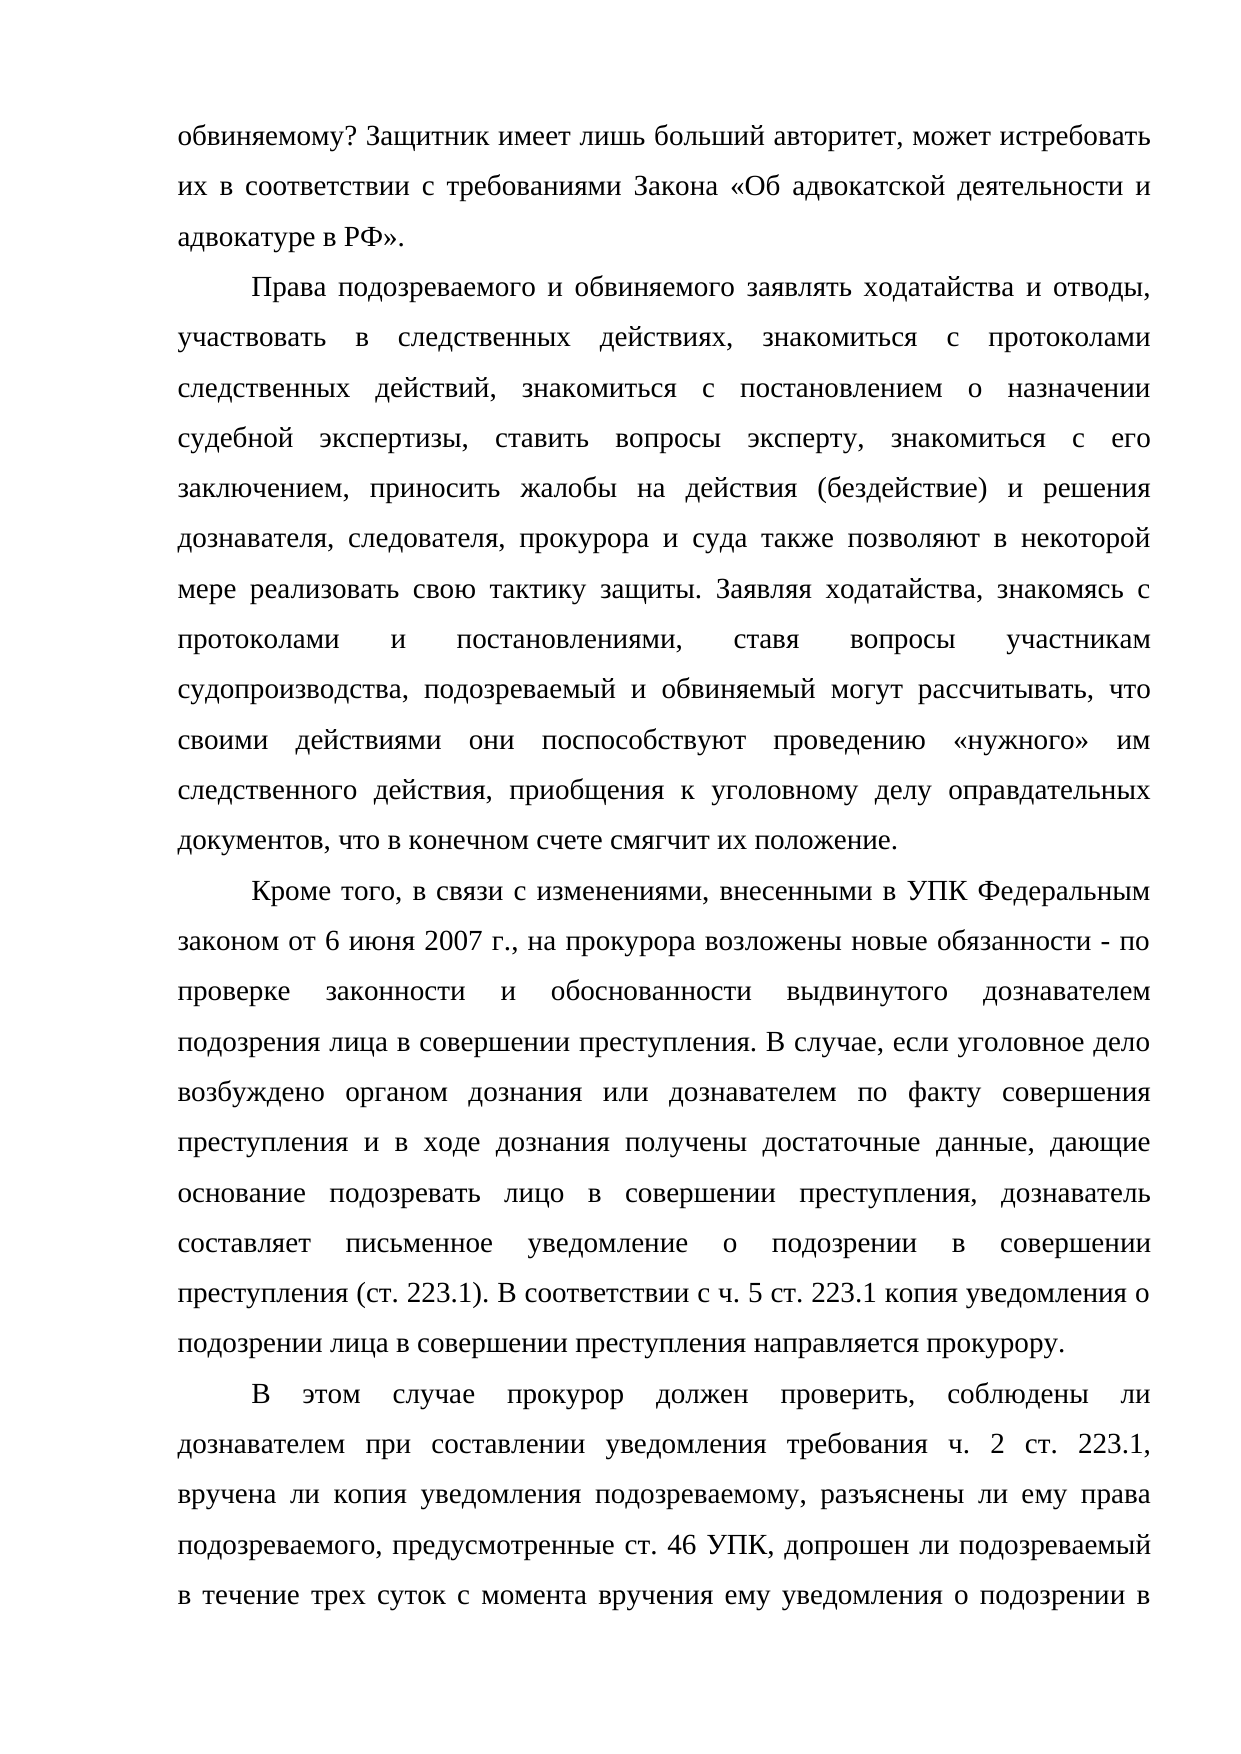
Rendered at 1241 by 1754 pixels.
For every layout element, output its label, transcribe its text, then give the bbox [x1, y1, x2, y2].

text Права подозреваемого и обвиняемого заявлять ходатайства и отводы, участвовать в следственных действиях, знакомиться с протоколами следственных действий, знакомиться с постановлением о назначении судебной экспертизы, ставить вопросы эксперту, знакомиться с его заключением, приносить жалобы на действия (бездействие) и решения дознавателя, следователя, прокурора и суда также позволяют в некоторой мере реализовать свою тактику защиты. Заявляя ходатайства, знакомясь с протоколами и постановлениями, ставя вопросы участникам судопроизводства, подозреваемый и обвиняемый могут рассчитывать, что своими действиями они поспособствуют проведению «нужного» им следственного действия, приобщения к уголовному делу оправдательных документов, что в конечном счете смягчит их положение. [177, 269, 1152, 856]
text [177, 118, 1152, 252]
text Кроме того, в связи с изменениями, внесенными в УПК Федеральным законом от 6 июня 2007 г., на прокурора возложены новые обязанности - по проверке законности и обоснованности выдвинутого дознавателем подозрения лица в совершении преступления. В случае, если уголовное дело возбуждено органом дознания или дознавателем по факту совершения преступления и в ходе дознания получены достаточные данные, дающие основание подозревать лицо в совершении преступления, дознаватель составляет письменное уведомление о подозрении в совершении преступления (ст. 223.1). В соответствии с ч. 5 ст. 223.1 копия уведомления о подозрении лица в совершении преступления направляется прокурору. [177, 873, 1152, 1359]
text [177, 1376, 1152, 1611]
